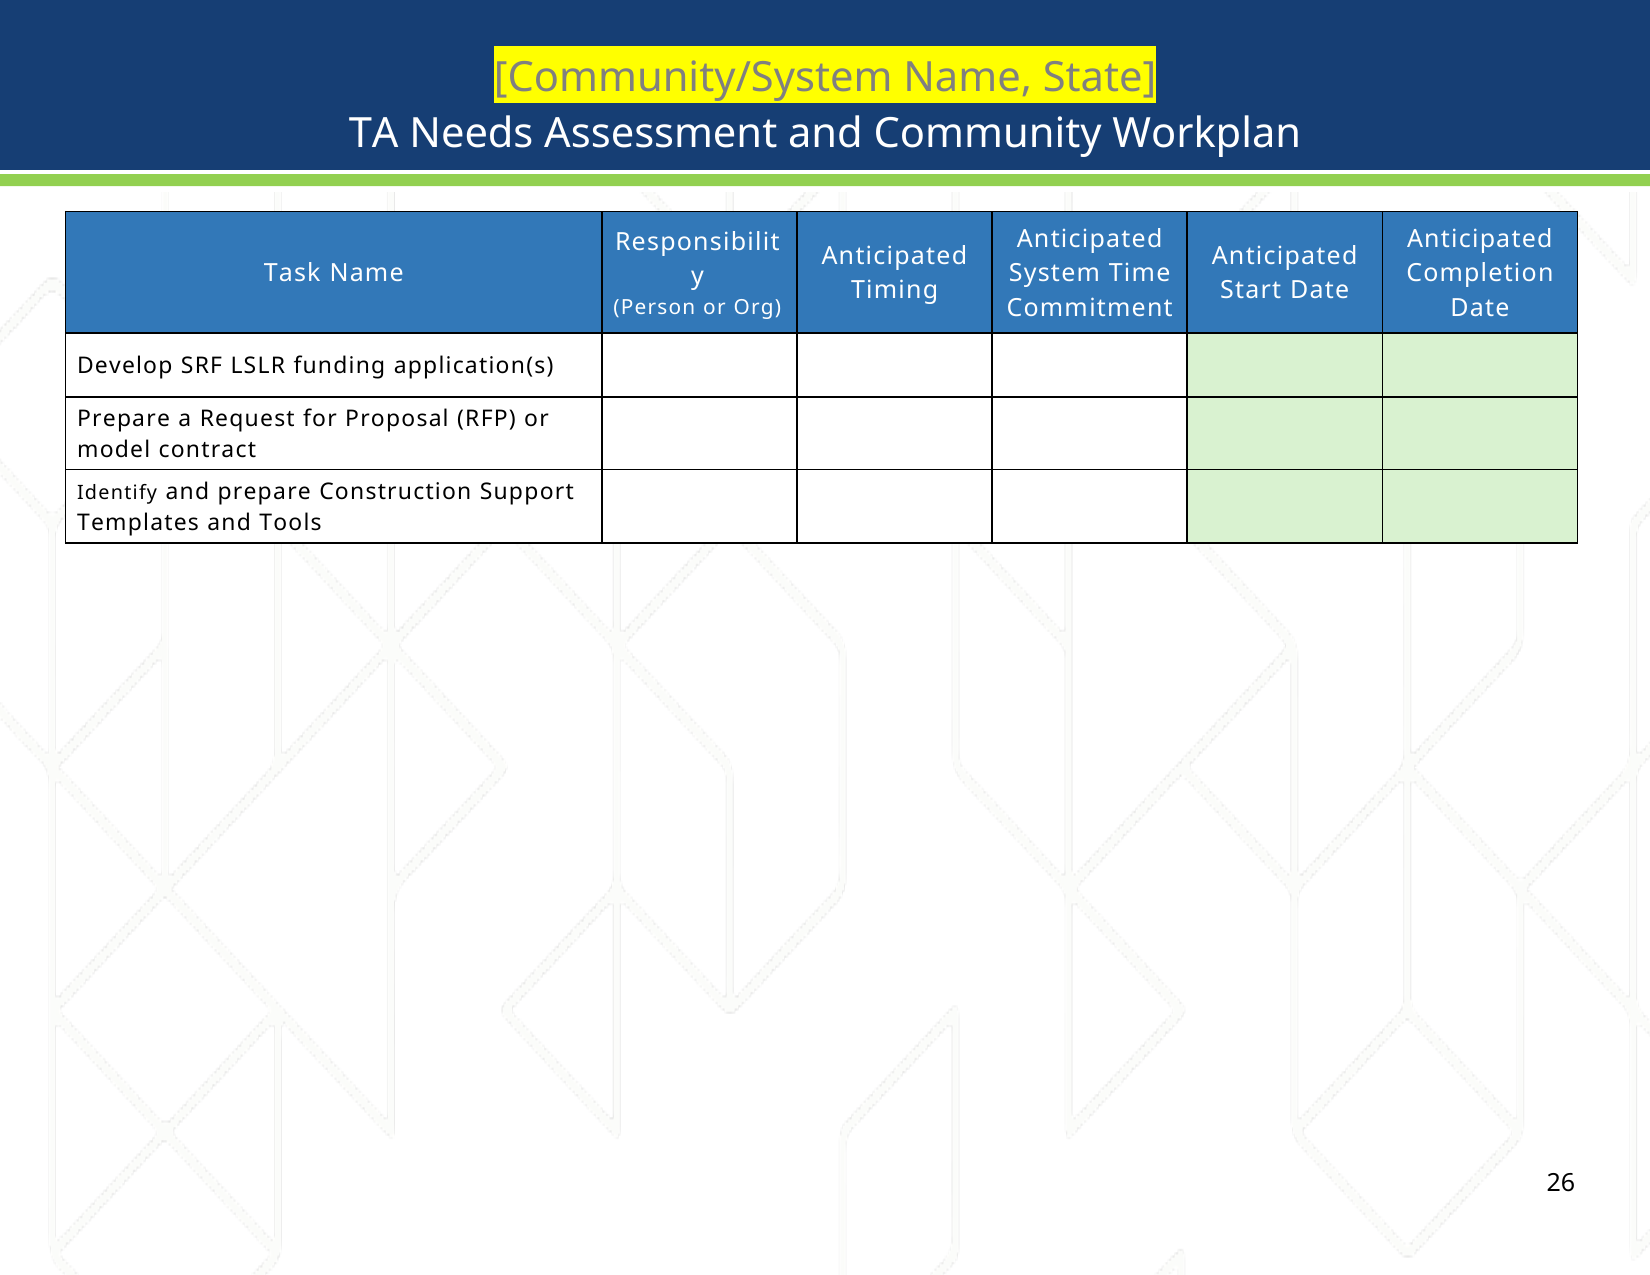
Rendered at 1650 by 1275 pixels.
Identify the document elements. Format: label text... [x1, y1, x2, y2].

table_cell [993, 470, 1186, 542]
table_cell Develop SRF LSLR funding application(s) [66, 334, 601, 396]
table_header Responsibility (Person or Org) [603, 212, 796, 332]
table_cell [1383, 334, 1577, 396]
table_header Task Name [66, 212, 601, 332]
table_cell [993, 398, 1186, 469]
table_header Anticipated Start Date [1188, 212, 1382, 332]
table_cell [603, 470, 796, 542]
table_cell [1383, 470, 1577, 542]
table_cell [603, 334, 796, 396]
table_cell Prepare a Request for Proposal (RFP) or model contract [66, 398, 601, 469]
table_cell [1188, 470, 1382, 542]
table_cell [798, 398, 991, 469]
table_header Anticipated Timing [798, 212, 991, 332]
table_cell [1188, 334, 1382, 396]
table_cell Identify and prepare Construction Support Templates and Tools [66, 470, 601, 542]
table_cell [603, 398, 796, 469]
table_header Anticipated System Time Commitment [993, 212, 1186, 332]
table_cell [1383, 398, 1577, 469]
table_cell [1188, 398, 1382, 469]
table_header Anticipated Completion Date [1383, 212, 1577, 332]
table_cell [798, 334, 991, 396]
table_cell [798, 470, 991, 542]
table_cell [0, 192, 1650, 1275]
table_cell [993, 334, 1186, 396]
